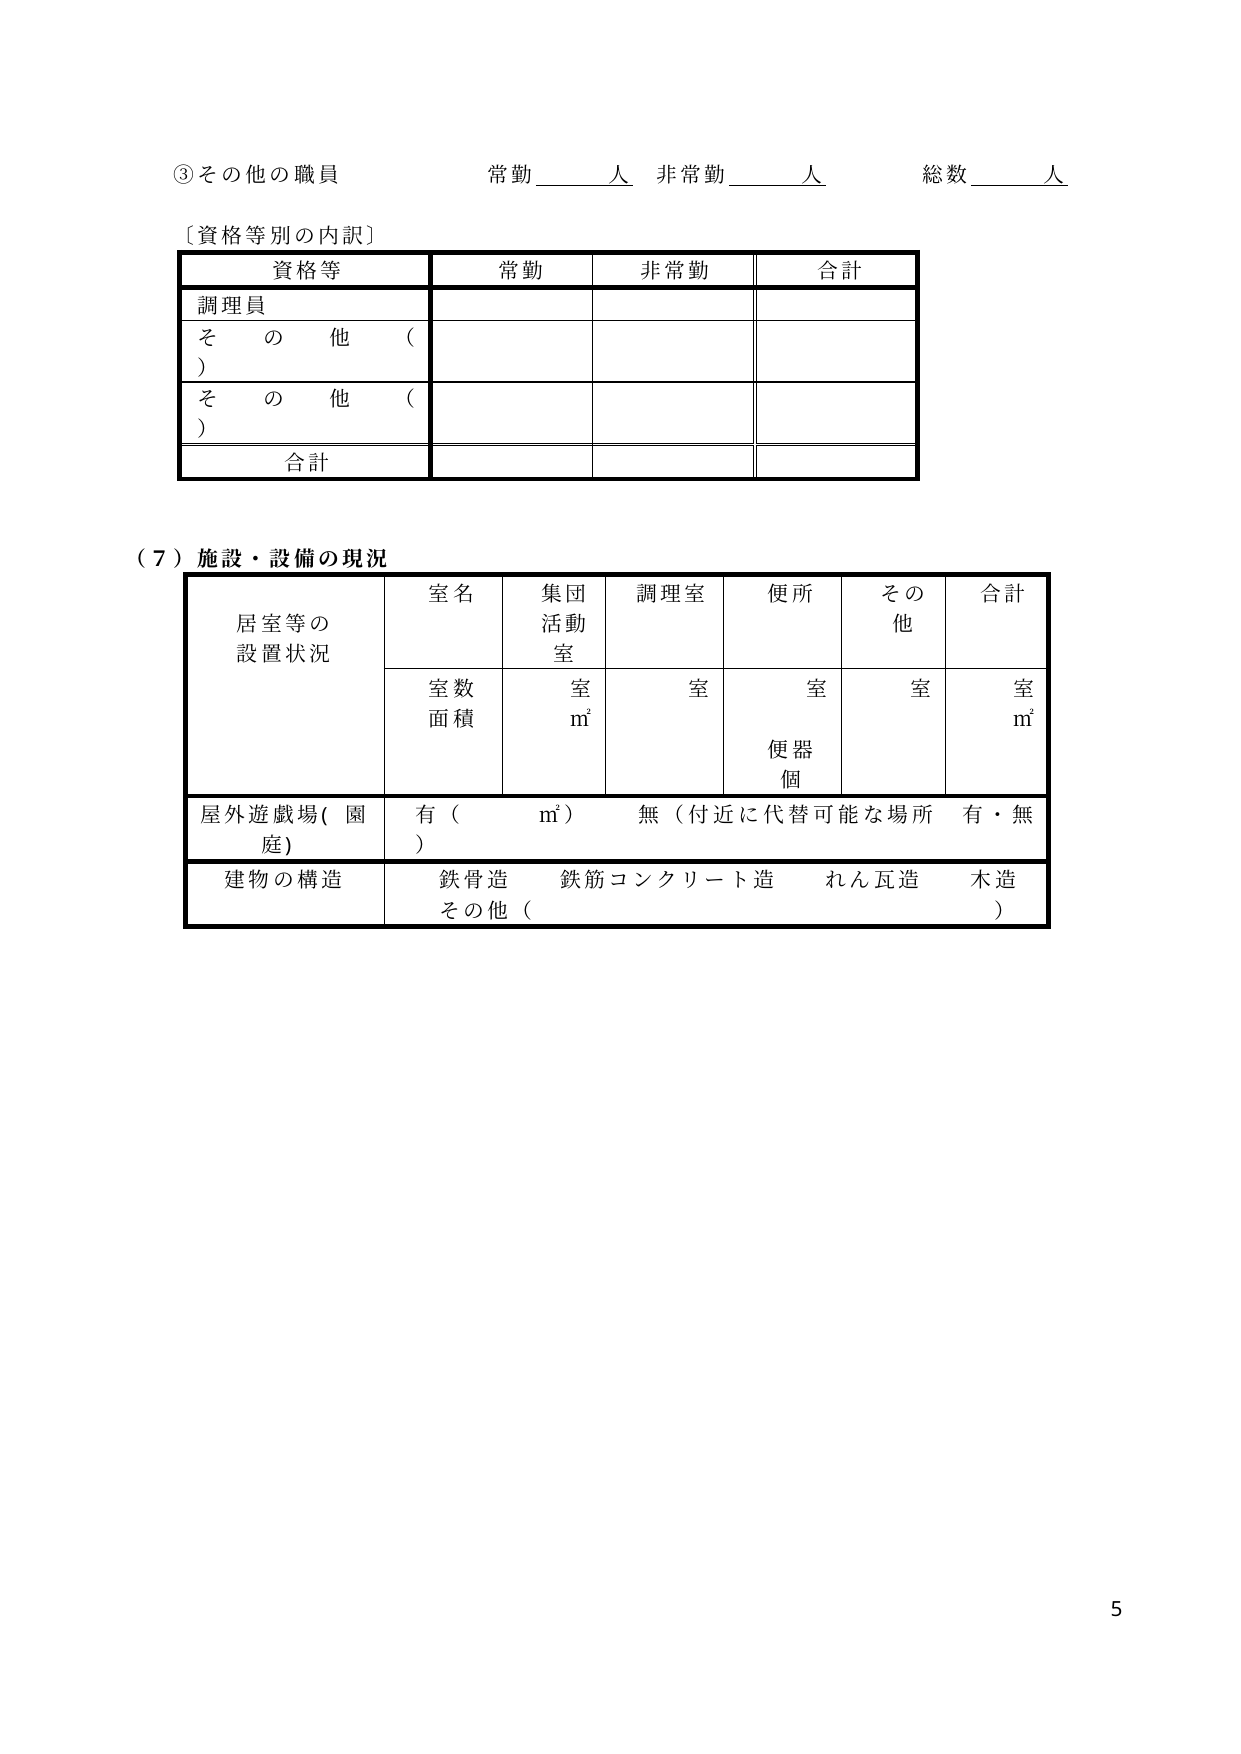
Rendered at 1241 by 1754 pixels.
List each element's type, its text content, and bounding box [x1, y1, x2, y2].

table_cell 室 [842, 669, 945, 794]
table_cell [433, 446, 592, 476]
table_cell 室 ㎡ [503, 669, 605, 794]
table_cell [593, 321, 753, 381]
table_header 室名 [385, 577, 502, 668]
table_cell [757, 290, 915, 320]
table_cell [433, 290, 592, 320]
table_cell その他（ ） [182, 321, 428, 381]
table_header 居室等の 設置状況 [188, 577, 384, 794]
table_cell 有（ ㎡） 無（付近に代替可能な場所 有・無 ） [385, 798, 1046, 859]
text 〔資格等別の内訳〕 [125, 219, 1116, 250]
table_cell 調理員 [182, 290, 428, 320]
text ③その他の職員 常勤 人 非常勤 人 総数 人 [125, 159, 1116, 189]
table_cell 合計 [182, 446, 428, 476]
table_cell [433, 321, 592, 381]
table_header 常勤 [433, 255, 592, 285]
table_header 非常勤 [593, 255, 753, 285]
table_header その他 [842, 577, 945, 668]
table_cell [757, 383, 915, 443]
table_cell [433, 383, 592, 443]
table_header 合計 [757, 255, 915, 285]
table_header 合計 [946, 577, 1046, 668]
table_cell [757, 321, 915, 381]
table_cell 建物の構造 [188, 864, 384, 924]
table_cell 室 ㎡ [946, 669, 1046, 794]
table_cell 鉄骨造 鉄筋コンクリート造 れん瓦造 木造 その他（ ） [385, 864, 1046, 924]
table_header 集団 活動室 [503, 577, 605, 668]
table_cell [593, 290, 753, 320]
text （７）施設・設備の現況 [125, 542, 1116, 572]
table_header 資格等 [182, 255, 428, 285]
table_cell [593, 446, 753, 476]
table_cell その他（ ） [182, 383, 428, 443]
table_cell 室数 面積 [385, 669, 502, 794]
table_header 便所 [724, 577, 841, 668]
table_cell [757, 446, 915, 476]
table_cell 室 [606, 669, 723, 794]
table_cell 室 便器 個 [724, 669, 841, 794]
table_header 調理室 [606, 577, 723, 668]
table_cell 屋外遊戯場(園庭) [188, 798, 384, 859]
table_cell [593, 383, 753, 443]
